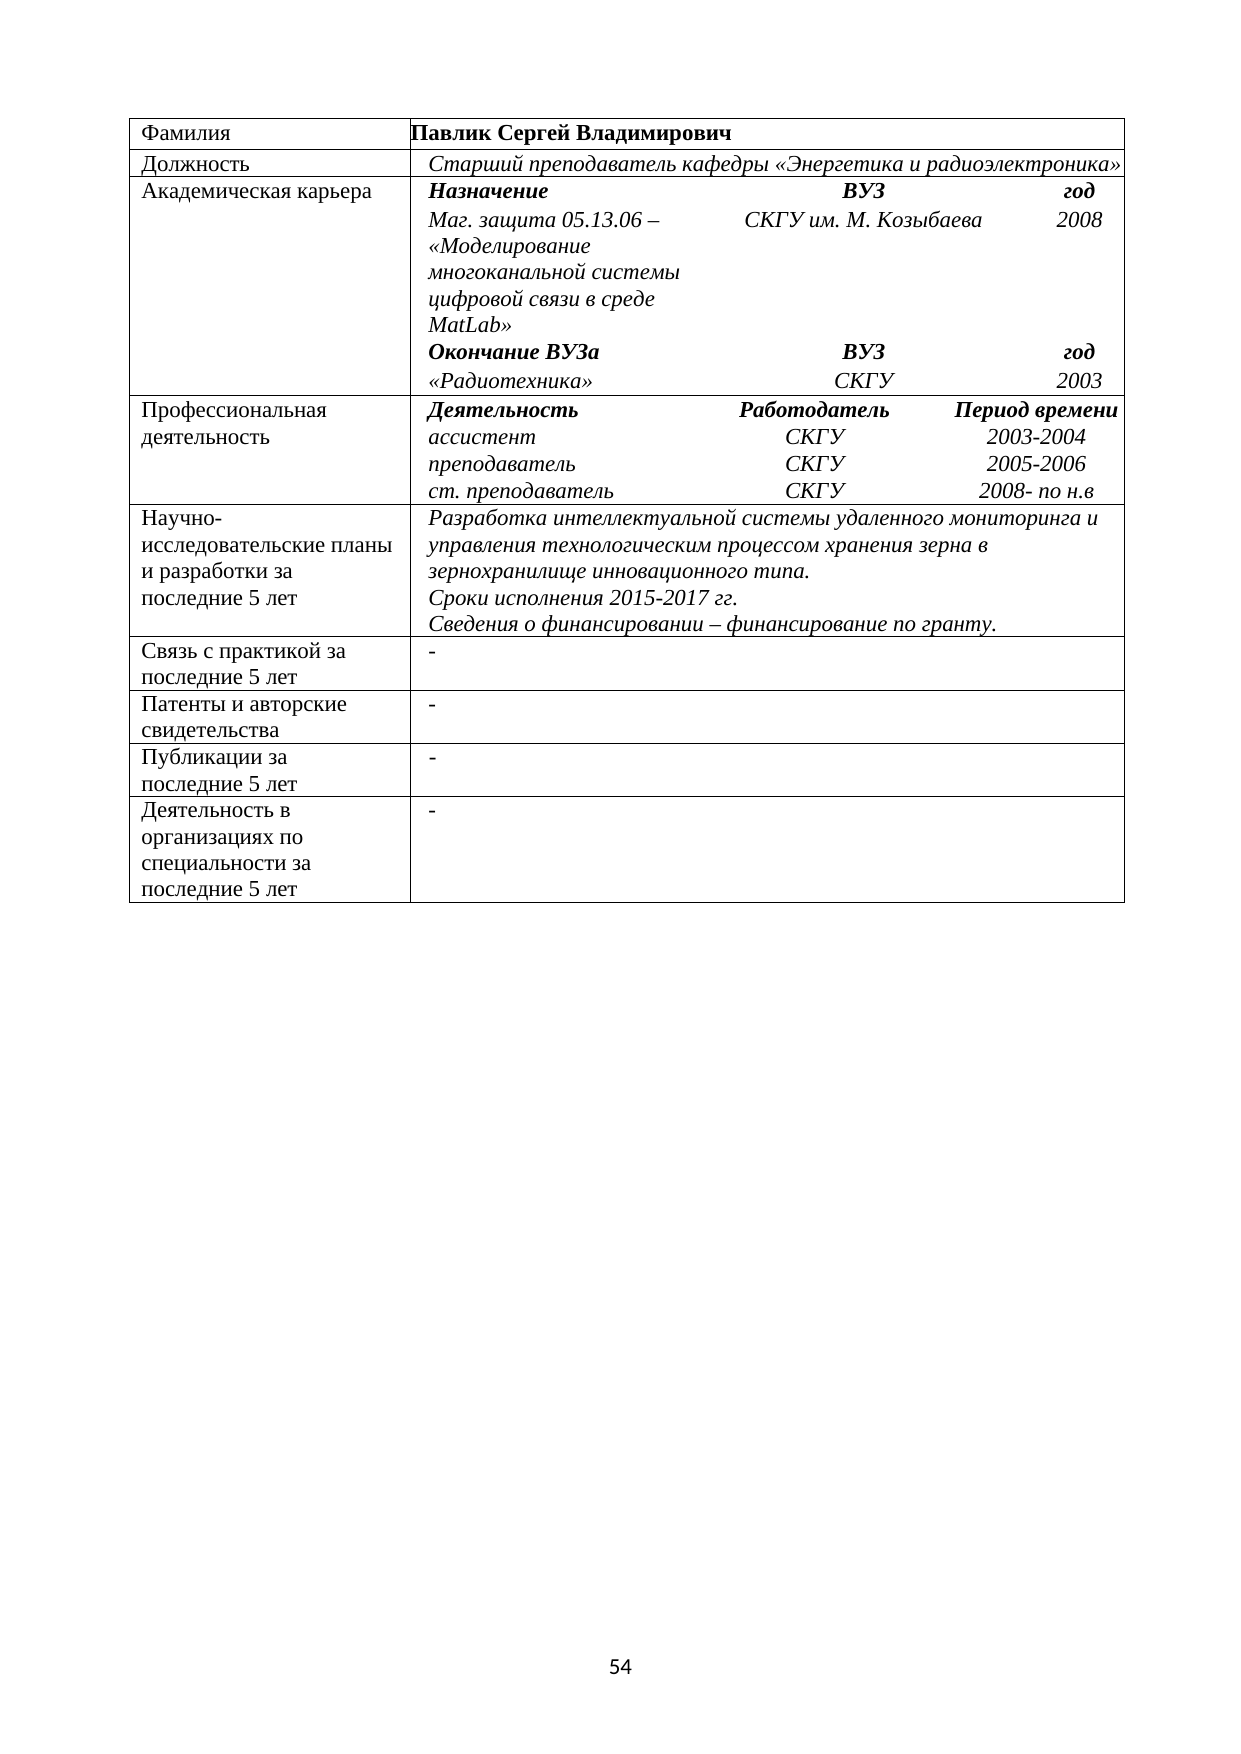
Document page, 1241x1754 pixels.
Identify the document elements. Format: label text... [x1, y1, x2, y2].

table_cell ст. преподаватель [411, 477, 680, 503]
table_cell Назначение [411, 177, 693, 205]
table_cell ассистент [411, 423, 680, 450]
table_cell ВУЗ [693, 177, 1016, 205]
table_cell Маг. защита 05.13.06 – «Моделирование многоканальной системы цифровой связи в среде MatLab» [411, 205, 693, 337]
table_cell ВУЗ [693, 338, 1016, 366]
table_cell СКГУ [680, 450, 930, 477]
table_cell 2005-2006 [930, 450, 1124, 477]
table_cell СКГУ [680, 423, 930, 450]
table_header Павлик Сергей Владимирович [411, 119, 1124, 149]
table_cell год [1016, 177, 1124, 205]
table_cell год [1016, 338, 1124, 366]
table_cell СКГУ [680, 477, 930, 503]
table_cell 2003-2004 [930, 423, 1124, 450]
table_cell Старший преподаватель кафедры «Энергетика и радиоэлектроника» [411, 150, 1124, 176]
table_cell преподаватель [411, 450, 680, 477]
table_cell - [411, 637, 1124, 689]
table_cell 2008- по н.в [930, 477, 1124, 503]
table_cell - [411, 744, 1124, 796]
table_cell Публикации за последние 5 лет [130, 744, 410, 796]
table_cell Период времени [930, 396, 1124, 423]
table_header Фамилия [130, 119, 410, 149]
table_cell «Радиотехника» [411, 366, 693, 395]
table_cell - [411, 797, 1124, 902]
table_cell Окончание ВУЗа [411, 338, 693, 366]
table_cell Профессиональная деятельность [130, 396, 410, 503]
table_cell Разработка интеллектуальной системы удаленного мониторинга и управления технологическим процессом хранения зерна в зернохранилище инновационного типа. Сроки исполнения 2015-2017 гг. Сведения о финансировании – финансирование по гранту. [411, 505, 1124, 636]
table_cell - [411, 691, 1124, 743]
table_cell Работодатель [680, 396, 930, 423]
table_cell Академическая карьера [130, 177, 410, 395]
table_cell Деятельность в организациях по специальности за последние 5 лет [130, 797, 410, 902]
table_cell Связь с практикой за последние 5 лет [130, 637, 410, 689]
table_cell Патенты и авторские свидетельства [130, 691, 410, 743]
table_cell 2008 [1016, 205, 1124, 337]
table_cell 2003 [1016, 366, 1124, 395]
table_cell СКГУ им. М. Козыбаева [693, 205, 1016, 337]
table_cell Научно-исследовательские планы и разработки за последние 5 лет [130, 505, 410, 636]
table_cell Деятельность [411, 396, 680, 423]
table_cell Должность [130, 150, 410, 176]
table_cell СКГУ [693, 366, 1016, 395]
